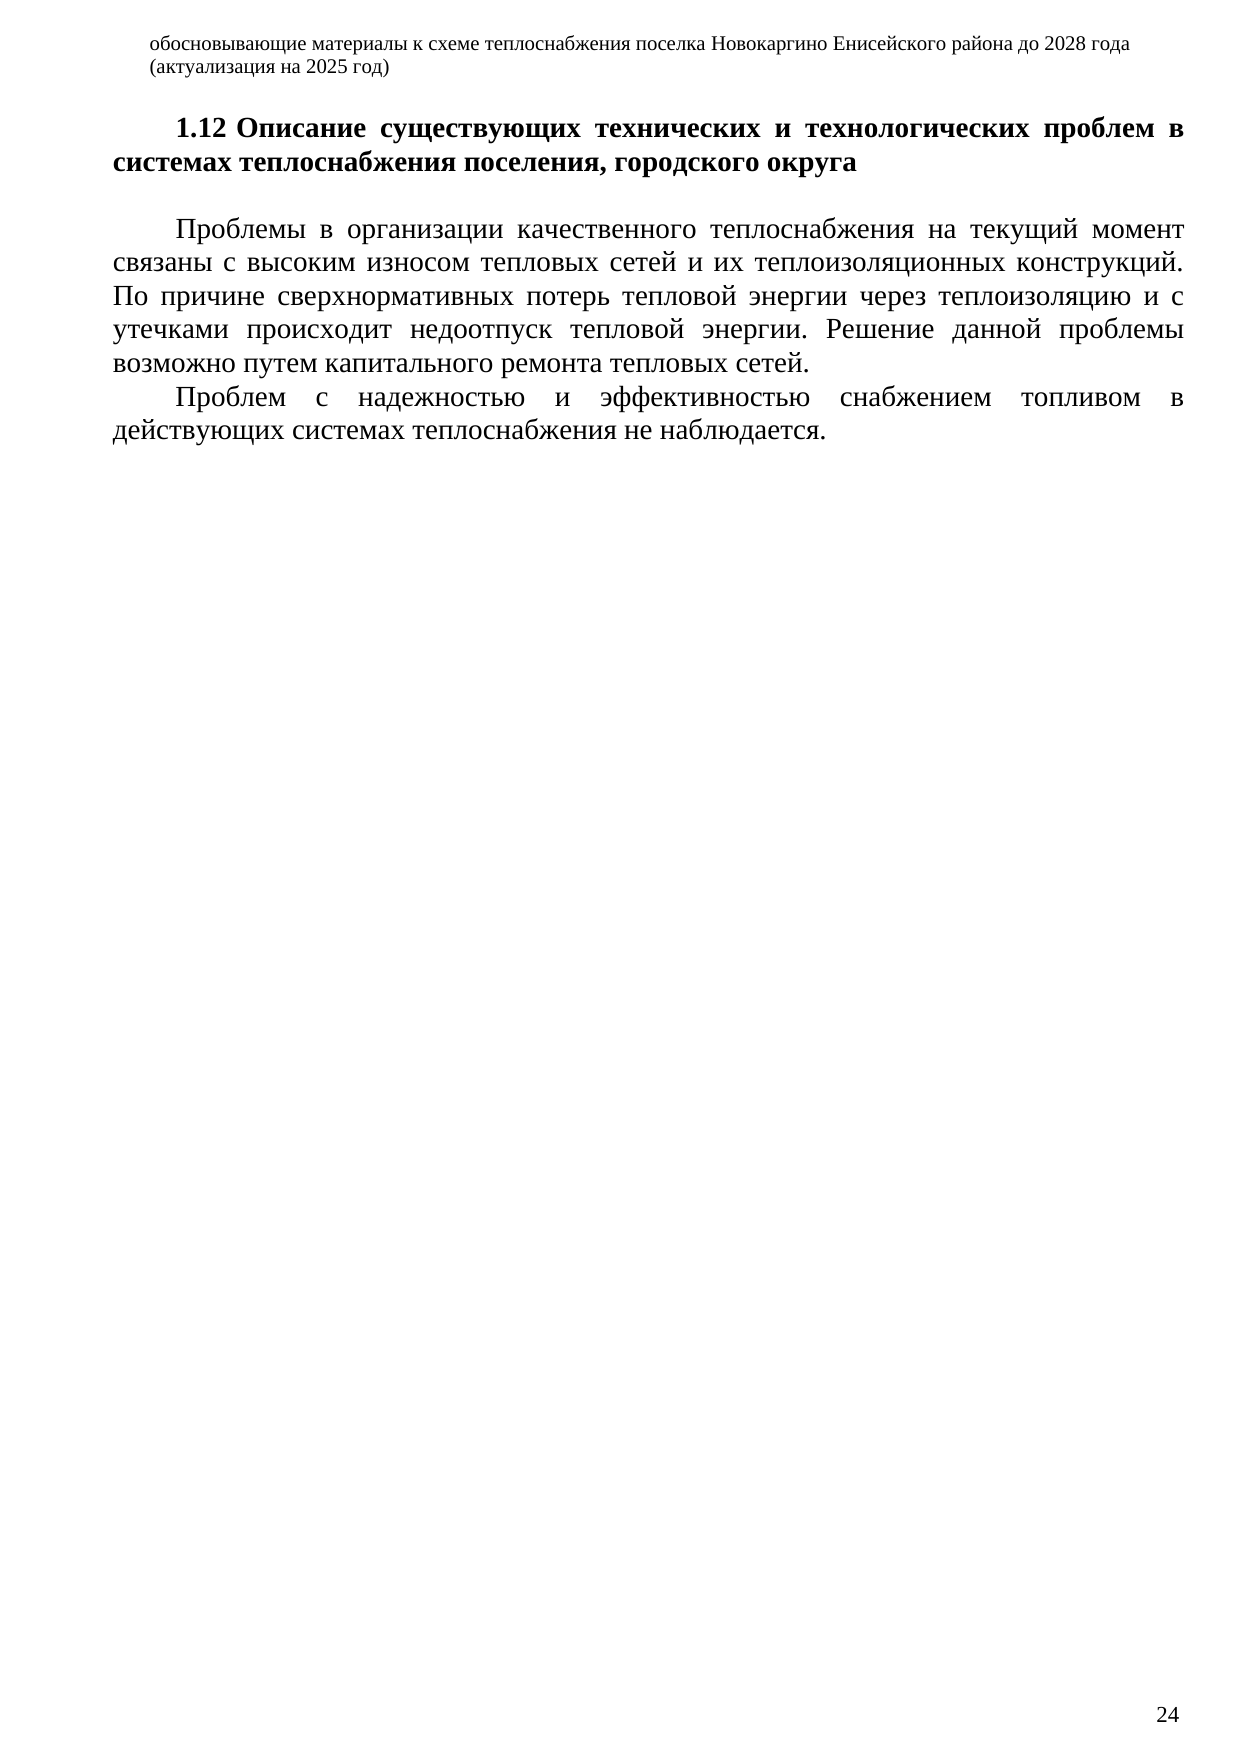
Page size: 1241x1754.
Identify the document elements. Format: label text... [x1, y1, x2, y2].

text Проблемы в организации качественного теплоснабжения на текущий момент связаны с высоким износом тепловых сетей и их теплоизоляционных конструкций. По причине сверхнормативных потерь тепловой энергии через теплоизоляцию и с утечками происходит недоотпуск тепловой энергии. Решение данной проблемы возможно путем капитального ремонта тепловых сетей. [113, 211, 1185, 379]
list Описание существующих технических и технологических проблем в системах теплоснабжения поселения, городского округа [113, 110, 1185, 177]
text Проблем с надежностью и эффективностью снабжением топливом в действующих системах теплоснабжения не наблюдается. [113, 379, 1185, 446]
